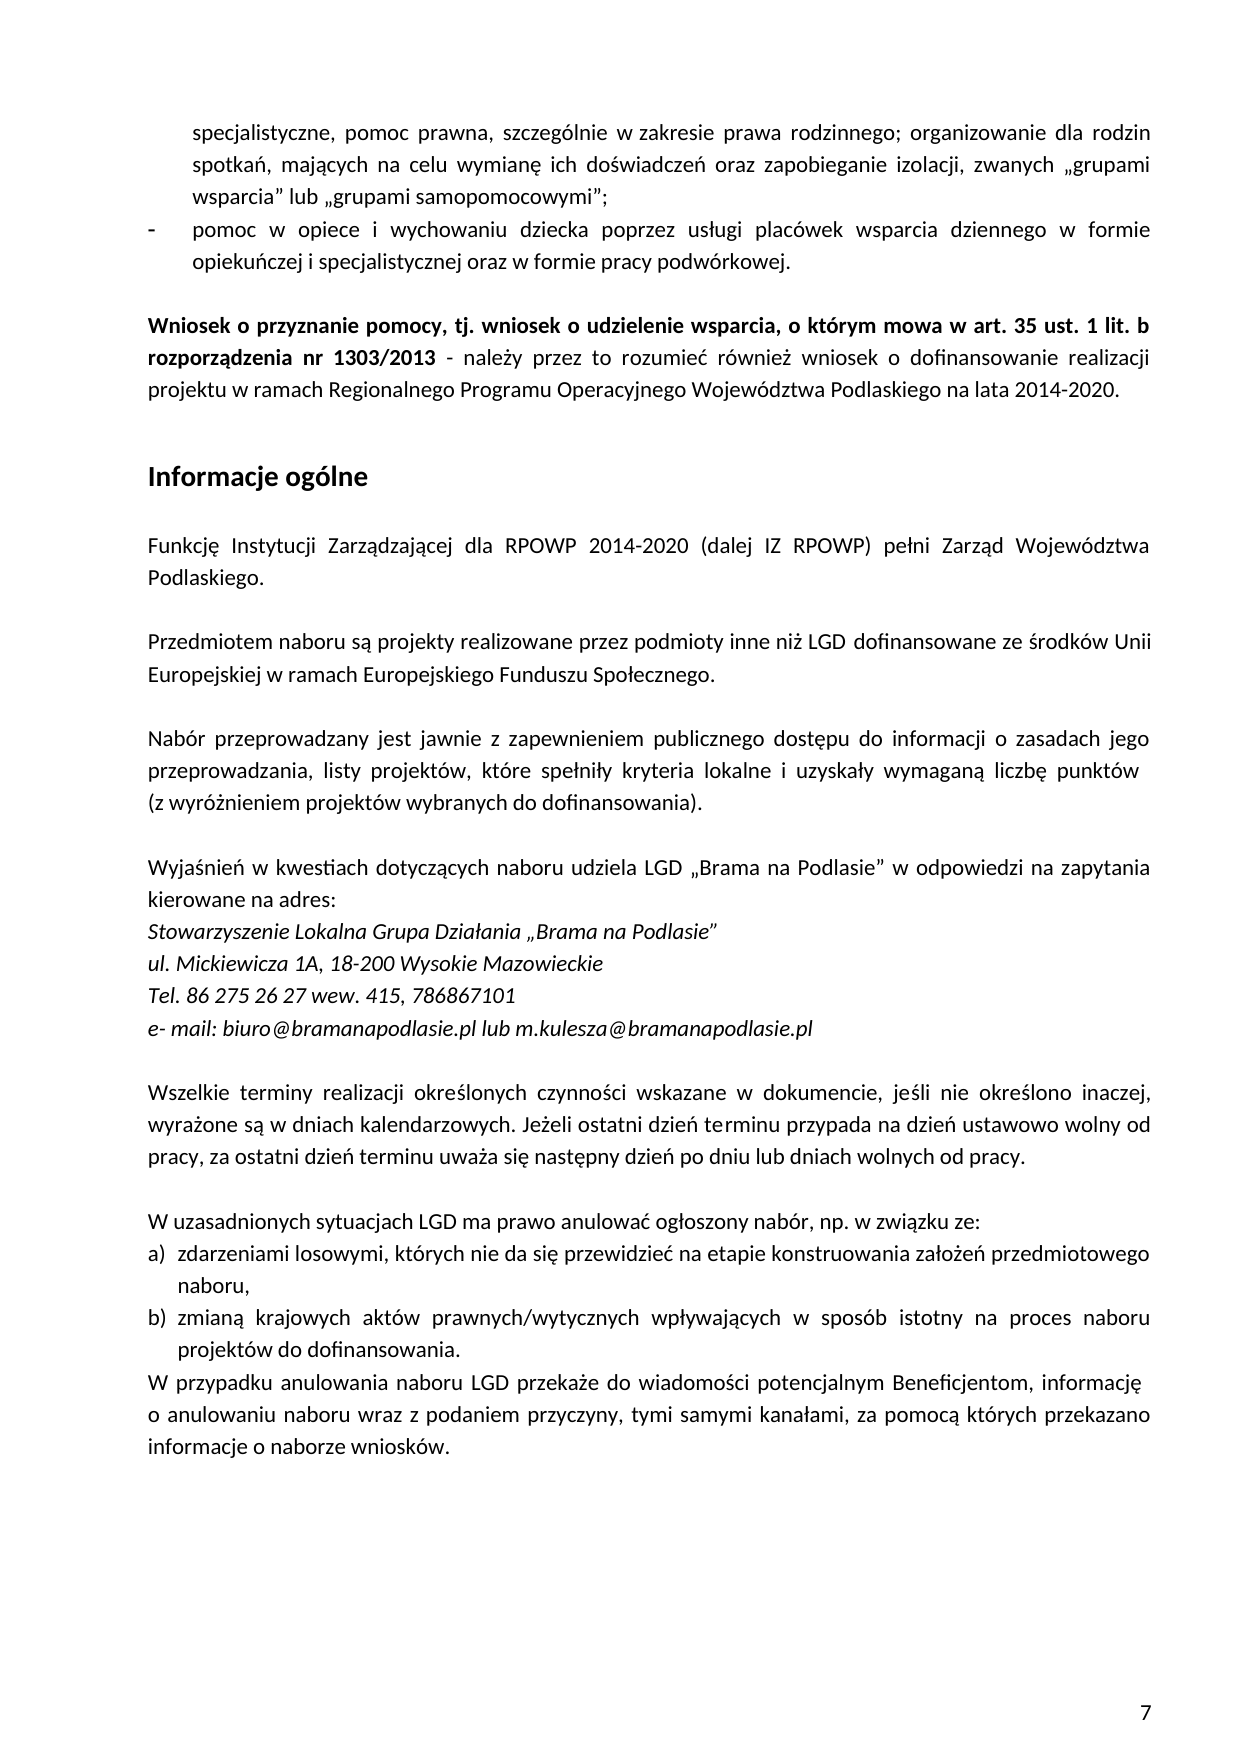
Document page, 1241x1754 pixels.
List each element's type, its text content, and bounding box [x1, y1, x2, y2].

list zdarzeniami losowymi, których nie da się przewidzieć na etapie konstruowania założeń przedmiotowego naboru, [148, 1239, 1152, 1299]
text W przypadku anulowania naboru LGD przekaże do wiadomości potencjalnym Beneficjentom, informację o anulowaniu naboru wraz z podaniem przyczyny, tymi samymi kanałami, za pomocą których przekazano informacje o naborze wniosków. [148, 1368, 1152, 1460]
text ul. Mickiewicza 1A, 18-200 Wysokie Mazowieckie [148, 949, 1152, 977]
text Wyjaśnień w kwestiach dotyczących naboru udziela LGD „Brama na Podlasie” w odpowiedzi na zapytania kierowane na adres: [148, 853, 1152, 913]
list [148, 118, 1152, 211]
list pomoc w opiece i wychowaniu dziecka poprzez usługi placówek wsparcia dziennego w formie opiekuńczej i specjalistycznej oraz w formie pracy podwórkowej. [148, 215, 1152, 275]
text Wszelkie terminy realizacji określonych czynności wskazane w dokumencie, jeśli nie określono inaczej, wyrażone są w dniach kalendarzowych. Jeżeli ostatni dzień terminu przypada na dzień ustawowo wolny od pracy, za ostatni dzień terminu uważa się następny dzień po dniu lub dniach wolnych od pracy. [148, 1078, 1152, 1171]
text Przedmiotem naboru są projekty realizowane przez podmioty inne niż LGD dofinansowane ze środków Unii Europejskiej w ramach Europejskiego Funduszu Społecznego. [148, 627, 1152, 688]
text e- mail: biuro@bramanapodlasie.pl lub m.kulesza@bramanapodlasie.pl [148, 1014, 1152, 1042]
text Informacje ogólne [148, 458, 1152, 493]
text Stowarzyszenie Lokalna Grupa Działania „Brama na Podlasie” [148, 917, 1152, 945]
text Funkcję Instytucji Zarządzającej dla RPOWP 2014-2020 (dalej IZ RPOWP) pełni Zarząd Województwa Podlaskiego. [148, 531, 1152, 591]
text Nabór przeprowadzany jest jawnie z zapewnieniem publicznego dostępu do informacji o zasadach jego przeprowadzania, listy projektów, które spełniły kryteria lokalne i uzyskały wymaganą liczbę punktów (z wyróżnieniem projektów wybranych do dofinansowania). [148, 724, 1152, 816]
text Wniosek o przyznanie pomocy, tj. wniosek o udzielenie wsparcia, o którym mowa w art. 35 ust. 1 lit. b rozporządzenia nr 1303/2013 - należy przez to rozumieć również wniosek o dofinansowanie realizacji projektu w ramach Regionalnego Programu Operacyjnego Województwa Podlaskiego na lata 2014-2020. [148, 311, 1152, 404]
list zmianą krajowych aktów prawnych/wytycznych wpływających w sposób istotny na proces naboru projektów do dofinansowania. [148, 1303, 1152, 1364]
text Tel. 86 275 26 27 wew. 415, 786867101 [148, 982, 1152, 1009]
text W uzasadnionych sytuacjach LGD ma prawo anulować ogłoszony nabór, np. w związku ze: [148, 1207, 1152, 1235]
